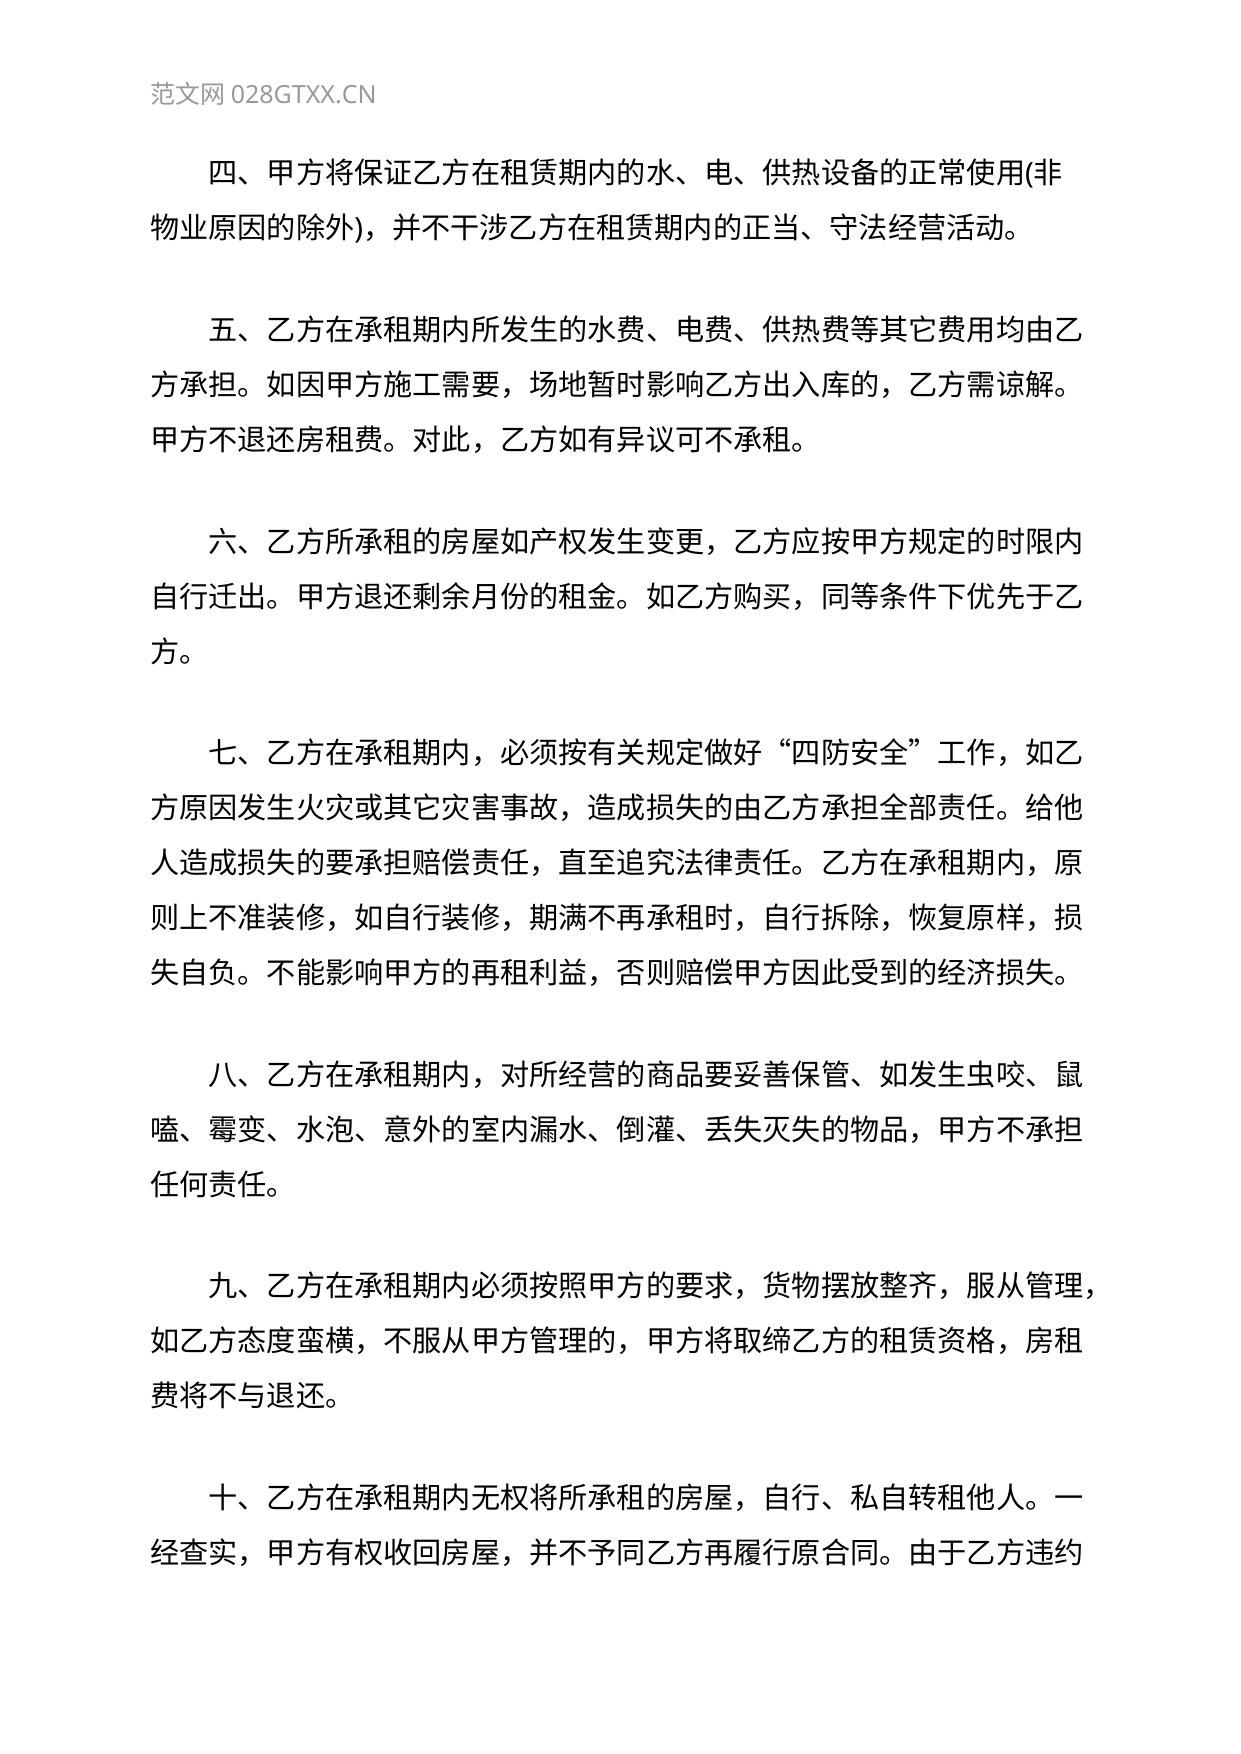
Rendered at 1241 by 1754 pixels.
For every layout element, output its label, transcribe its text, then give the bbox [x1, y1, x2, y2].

text 九、乙方在承租期内必须按照甲方的要求，货物摆放整齐，服从管理，如乙方态度蛮横，不服从甲方管理的，甲方将取缔乙方的租赁资格，房租费将不与退还。 [150, 1263, 1090, 1415]
text 四、甲方将保证乙方在租赁期内的水、电、供热设备的正常使用(非物业原因的除外)，并不干涉乙方在租赁期内的正当、守法经营活动。 [150, 150, 1090, 247]
text 七、乙方在承租期内，必须按有关规定做好“四防安全”工作，如乙方原因发生火灾或其它灾害事故，造成损失的由乙方承担全部责任。给他人造成损失的要承担赔偿责任，直至追究法律责任。乙方在承租期内，原则上不准装修，如自行装修，期满不再承租时，自行拆除，恢复原样，损失自负。不能影响甲方的再租利益，否则赔偿甲方因此受到的经济损失。 [150, 730, 1090, 992]
text 六、乙方所承租的房屋如产权发生变更，乙方应按甲方规定的时限内自行迁出。甲方退还剩余月份的租金。如乙方购买，同等条件下优先于乙方。 [150, 518, 1090, 671]
text 八、乙方在承租期内，对所经营的商品要妥善保管、如发生虫咬、鼠嗑、霉变、水泡、意外的室内漏水、倒灌、丢失灭失的物品，甲方不承担任何责任。 [150, 1051, 1090, 1203]
text 五、乙方在承租期内所发生的水费、电费、供热费等其它费用均由乙方承担。如因甲方施工需要，场地暂时影响乙方出入库的，乙方需谅解。甲方不退还房租费。对此，乙方如有异议可不承租。 [150, 307, 1090, 459]
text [150, 1474, 1090, 1572]
